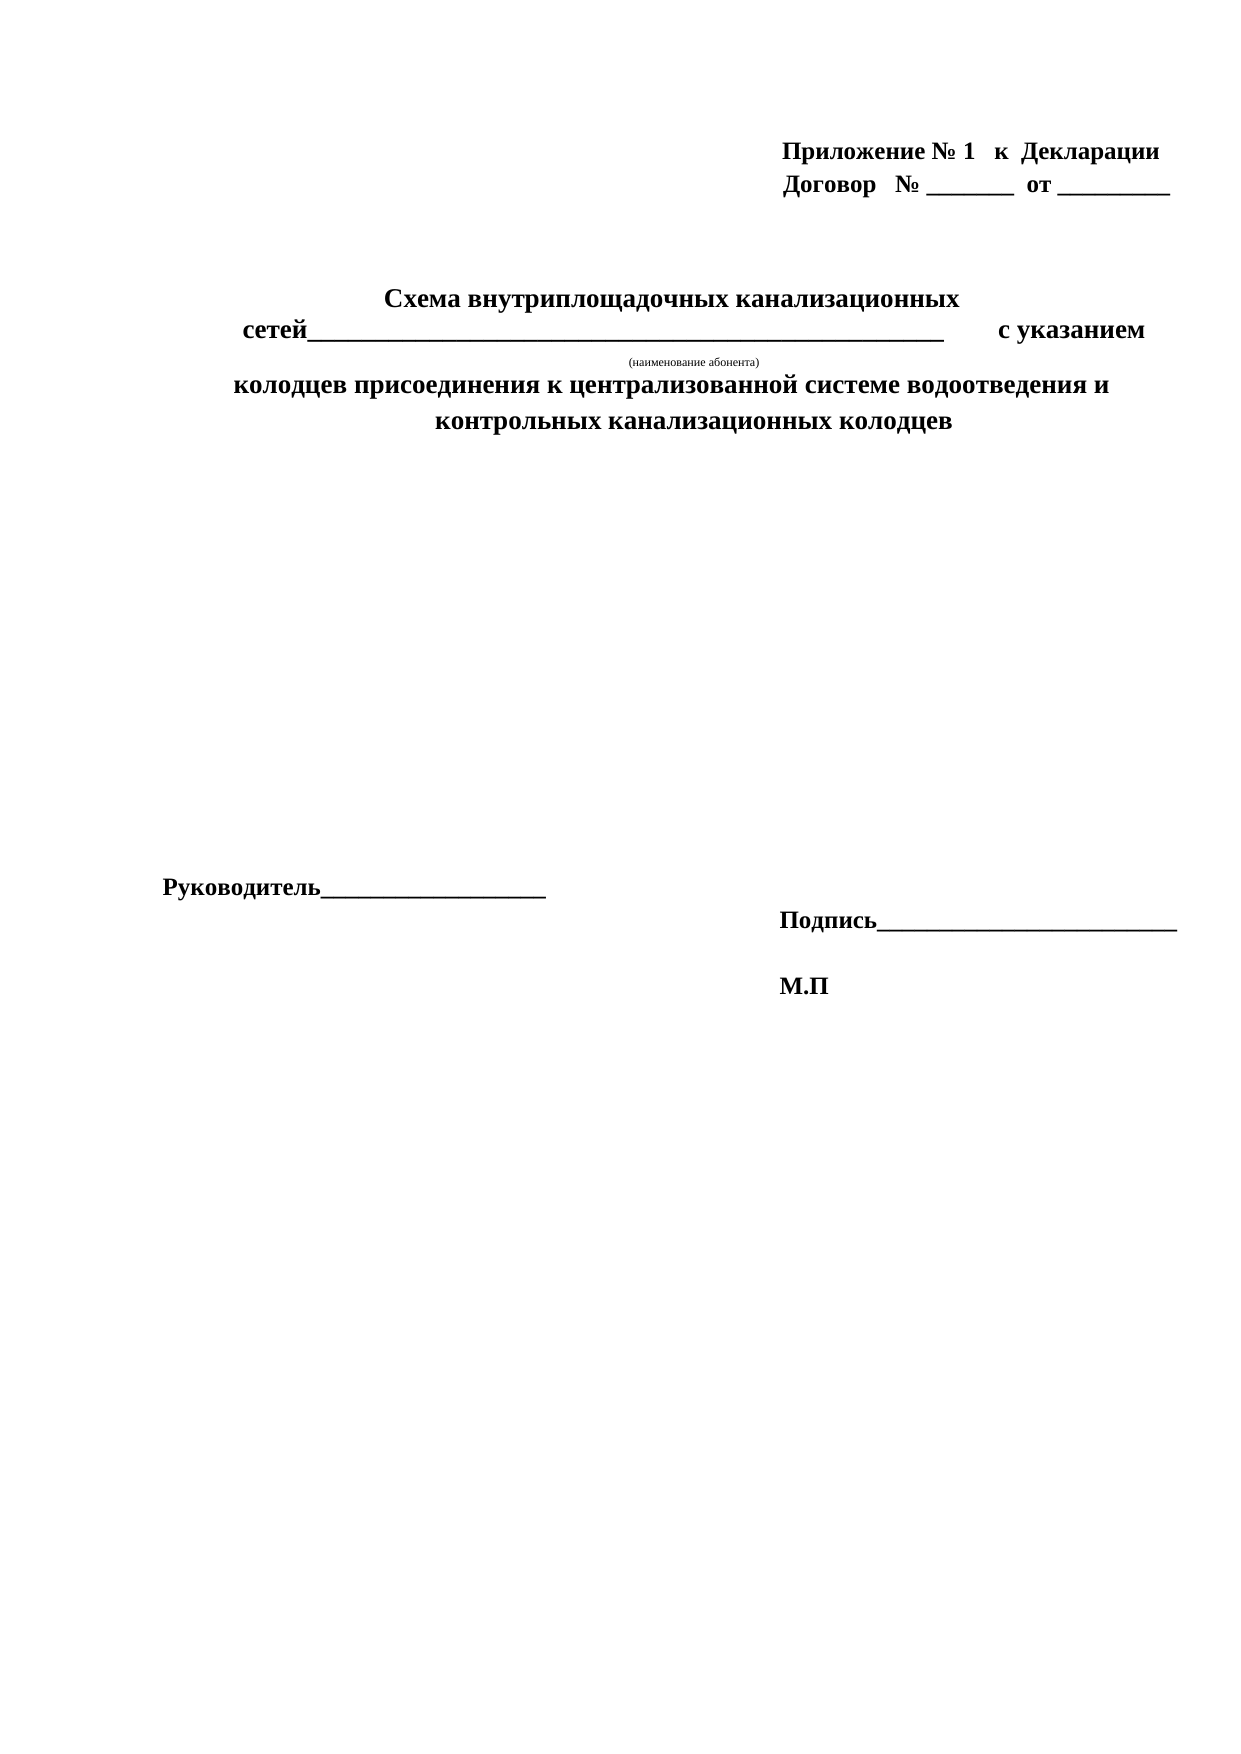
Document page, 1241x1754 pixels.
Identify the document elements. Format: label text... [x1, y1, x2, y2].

text колодцев присоединения к централизованной системе водоотведения и контрольных канализационных колодцев [162, 369, 1181, 436]
text М.П [723, 971, 1181, 1000]
text Договор № _______ от _________ [162, 169, 1181, 198]
text Приложение № 1 к Декларации [708, 136, 1181, 165]
text Подпись________________________ [723, 905, 1181, 934]
text Схема внутриплощадочных канализационных сетей_______________________________________________ с указанием (наименование абонента) [162, 282, 1181, 369]
text Руководитель__________________ [162, 872, 1181, 901]
